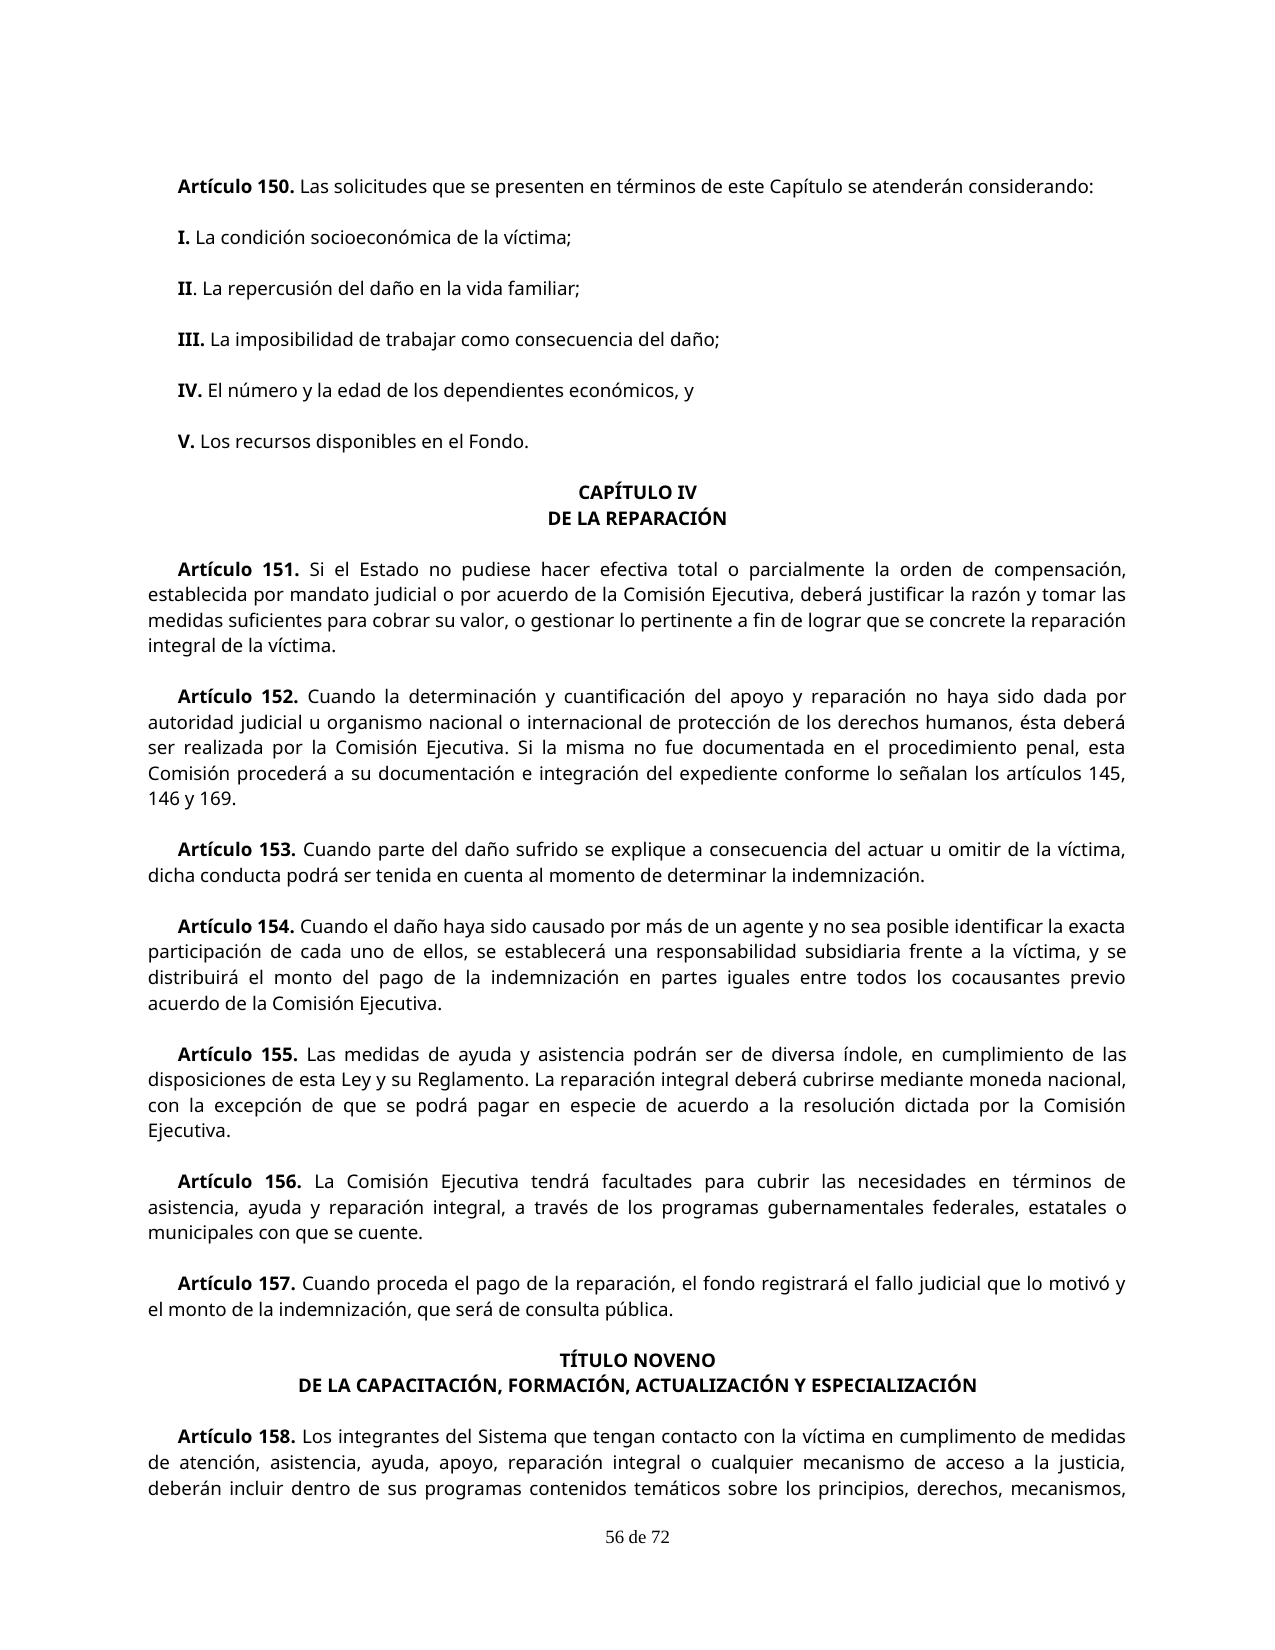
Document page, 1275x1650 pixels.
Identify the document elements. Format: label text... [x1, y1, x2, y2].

text V. Los recursos disponibles en el Fondo. [148, 428, 1127, 454]
text II. La repercusión del daño en la vida familiar; [148, 275, 1127, 301]
text Artículo 157. Cuando proceda el pago de la reparación, el fondo registrará el fallo judicial que lo motivó y el monto de la indemnización, que será de consulta pública. [148, 1271, 1127, 1322]
text TÍTULO NOVENO [148, 1347, 1127, 1373]
text Artículo 150. Las solicitudes que se presenten en términos de este Capítulo se atenderán considerando: [148, 173, 1127, 199]
text CAPÍTULO IV [148, 479, 1127, 505]
text III. La imposibilidad de trabajar como consecuencia del daño; [148, 326, 1127, 352]
text Artículo 155. Las medidas de ayuda y asistencia podrán ser de diversa índole, en cumplimiento de las disposiciones de esta Ley y su Reglamento. La reparación integral deberá cubrirse mediante moneda nacional, con la excepción de que se podrá pagar en especie de acuerdo a la resolución dictada por la Comisión Ejecutiva. [148, 1041, 1127, 1143]
text IV. El número y la edad de los dependientes económicos, y [148, 377, 1127, 403]
text Artículo 152. Cuando la determinación y cuantificación del apoyo y reparación no haya sido dada por autoridad judicial u organismo nacional o internacional de protección de los derechos humanos, ésta deberá ser realizada por la Comisión Ejecutiva. Si la misma no fue documentada en el procedimiento penal, esta Comisión procederá a su documentación e integración del expediente conforme lo señalan los artículos 145, 146 y 169. [148, 684, 1127, 811]
text Artículo 154. Cuando el daño haya sido causado por más de un agente y no sea posible identificar la exacta participación de cada uno de ellos, se establecerá una responsabilidad subsidiaria frente a la víctima, y se distribuirá el monto del pago de la indemnización en partes iguales entre todos los cocausantes previo acuerdo de la Comisión Ejecutiva. [148, 913, 1127, 1015]
text Artículo 151. Si el Estado no pudiese hacer efectiva total o parcialmente la orden de compensación, establecida por mandato judicial o por acuerdo de la Comisión Ejecutiva, deberá justificar la razón y tomar las medidas suficientes para cobrar su valor, o gestionar lo pertinente a fin de lograr que se concrete la reparación integral de la víctima. [148, 556, 1127, 658]
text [148, 1424, 1127, 1500]
text I. La condición socioeconómica de la víctima; [148, 224, 1127, 250]
text DE LA REPARACIÓN [148, 505, 1127, 531]
text Artículo 153. Cuando parte del daño sufrido se explique a consecuencia del actuar u omitir de la víctima, dicha conducta podrá ser tenida en cuenta al momento de determinar la indemnización. [148, 837, 1127, 888]
text Artículo 156. La Comisión Ejecutiva tendrá facultades para cubrir las necesidades en términos de asistencia, ayuda y reparación integral, a través de los programas gubernamentales federales, estatales o municipales con que se cuente. [148, 1168, 1127, 1245]
text DE LA CAPACITACIÓN, FORMACIÓN, ACTUALIZACIÓN Y ESPECIALIZACIÓN [148, 1373, 1127, 1398]
